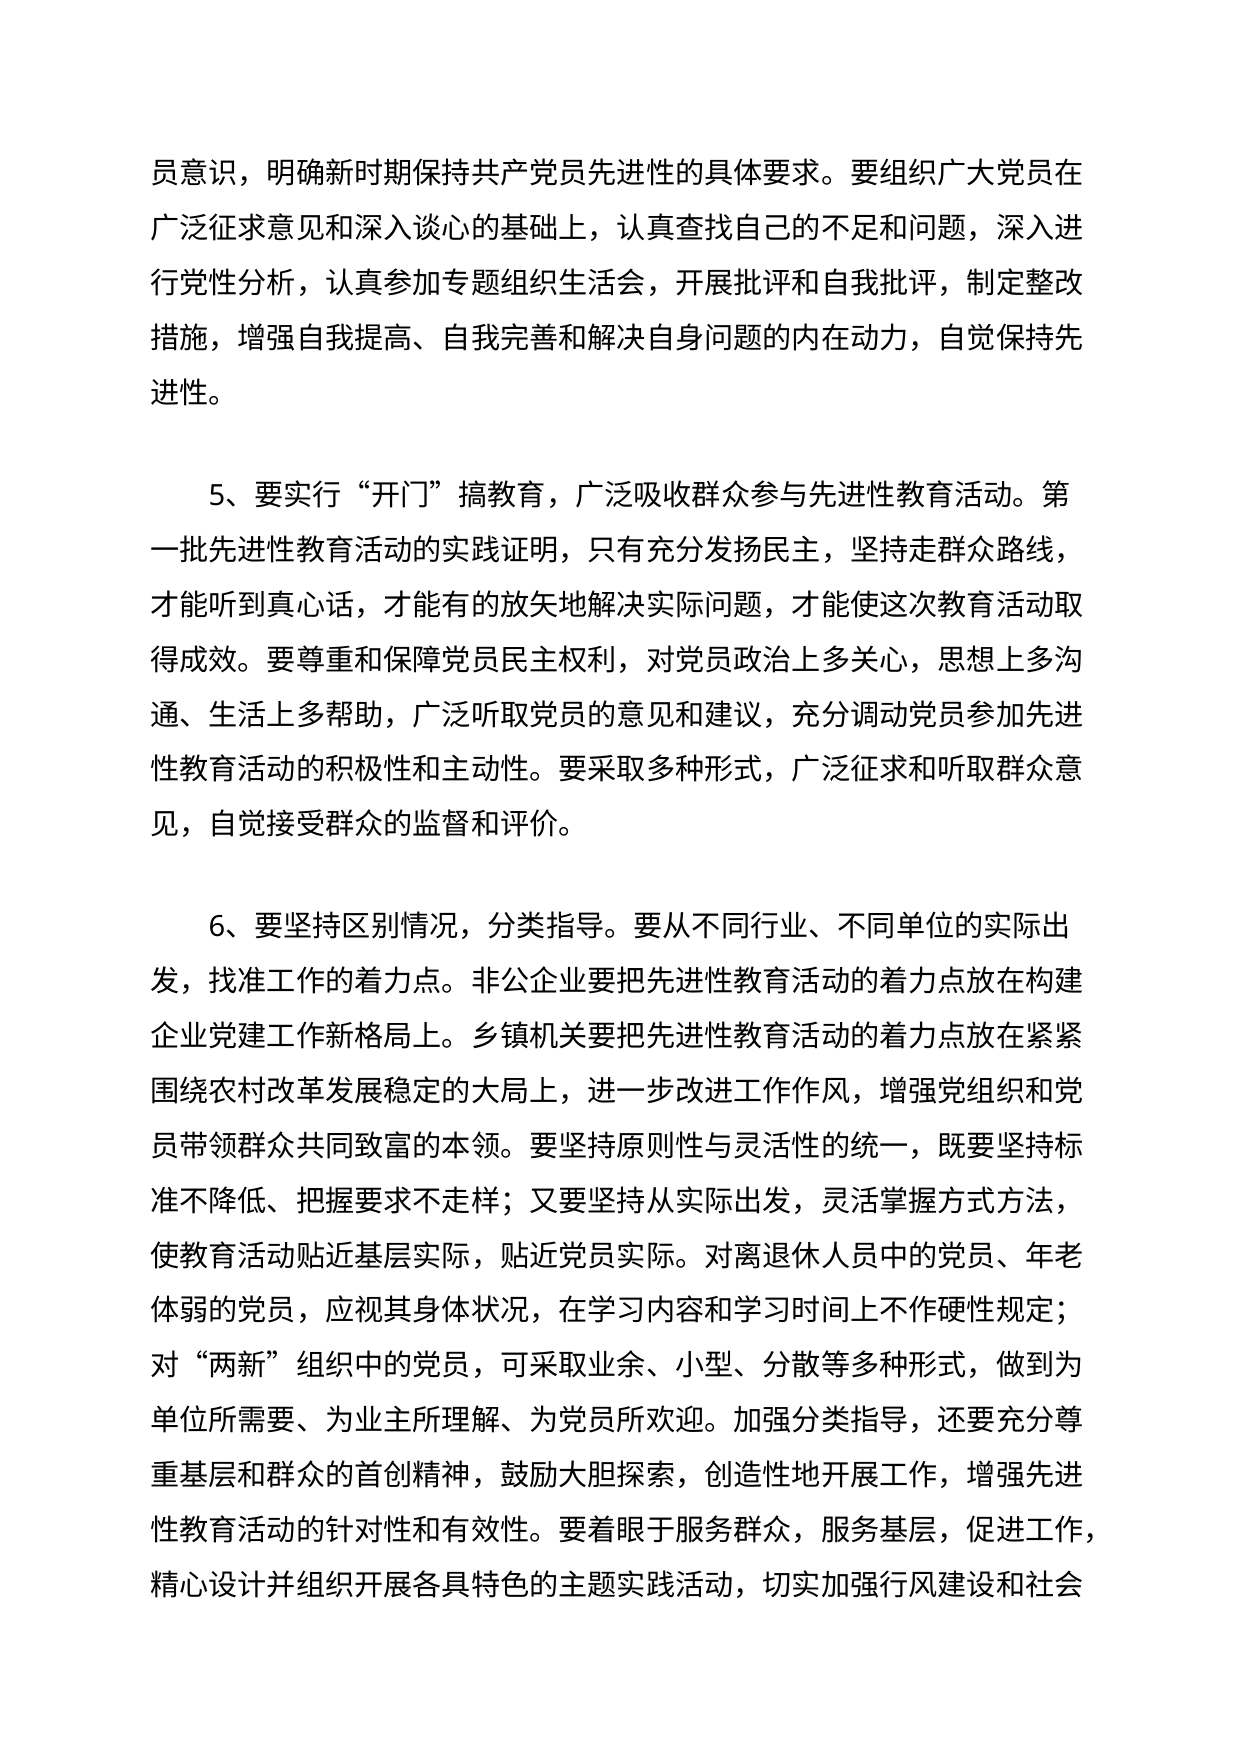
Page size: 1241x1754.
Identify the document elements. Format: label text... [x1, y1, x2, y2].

text 5、要实行“开门”搞教育，广泛吸收群众参与先进性教育活动。第一批先进性教育活动的实践证明，只有充分发扬民主，坚持走群众路线，才能听到真心话，才能有的放矢地解决实际问题，才能使这次教育活动取得成效。要尊重和保障党员民主权利，对党员政治上多关心，思想上多沟通、生活上多帮助，广泛听取党员的意见和建议，充分调动党员参加先进性教育活动的积极性和主动性。要采取多种形式，广泛征求和听取群众意见，自觉接受群众的监督和评价。 [150, 471, 1090, 843]
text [150, 150, 1090, 412]
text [150, 903, 1090, 1604]
